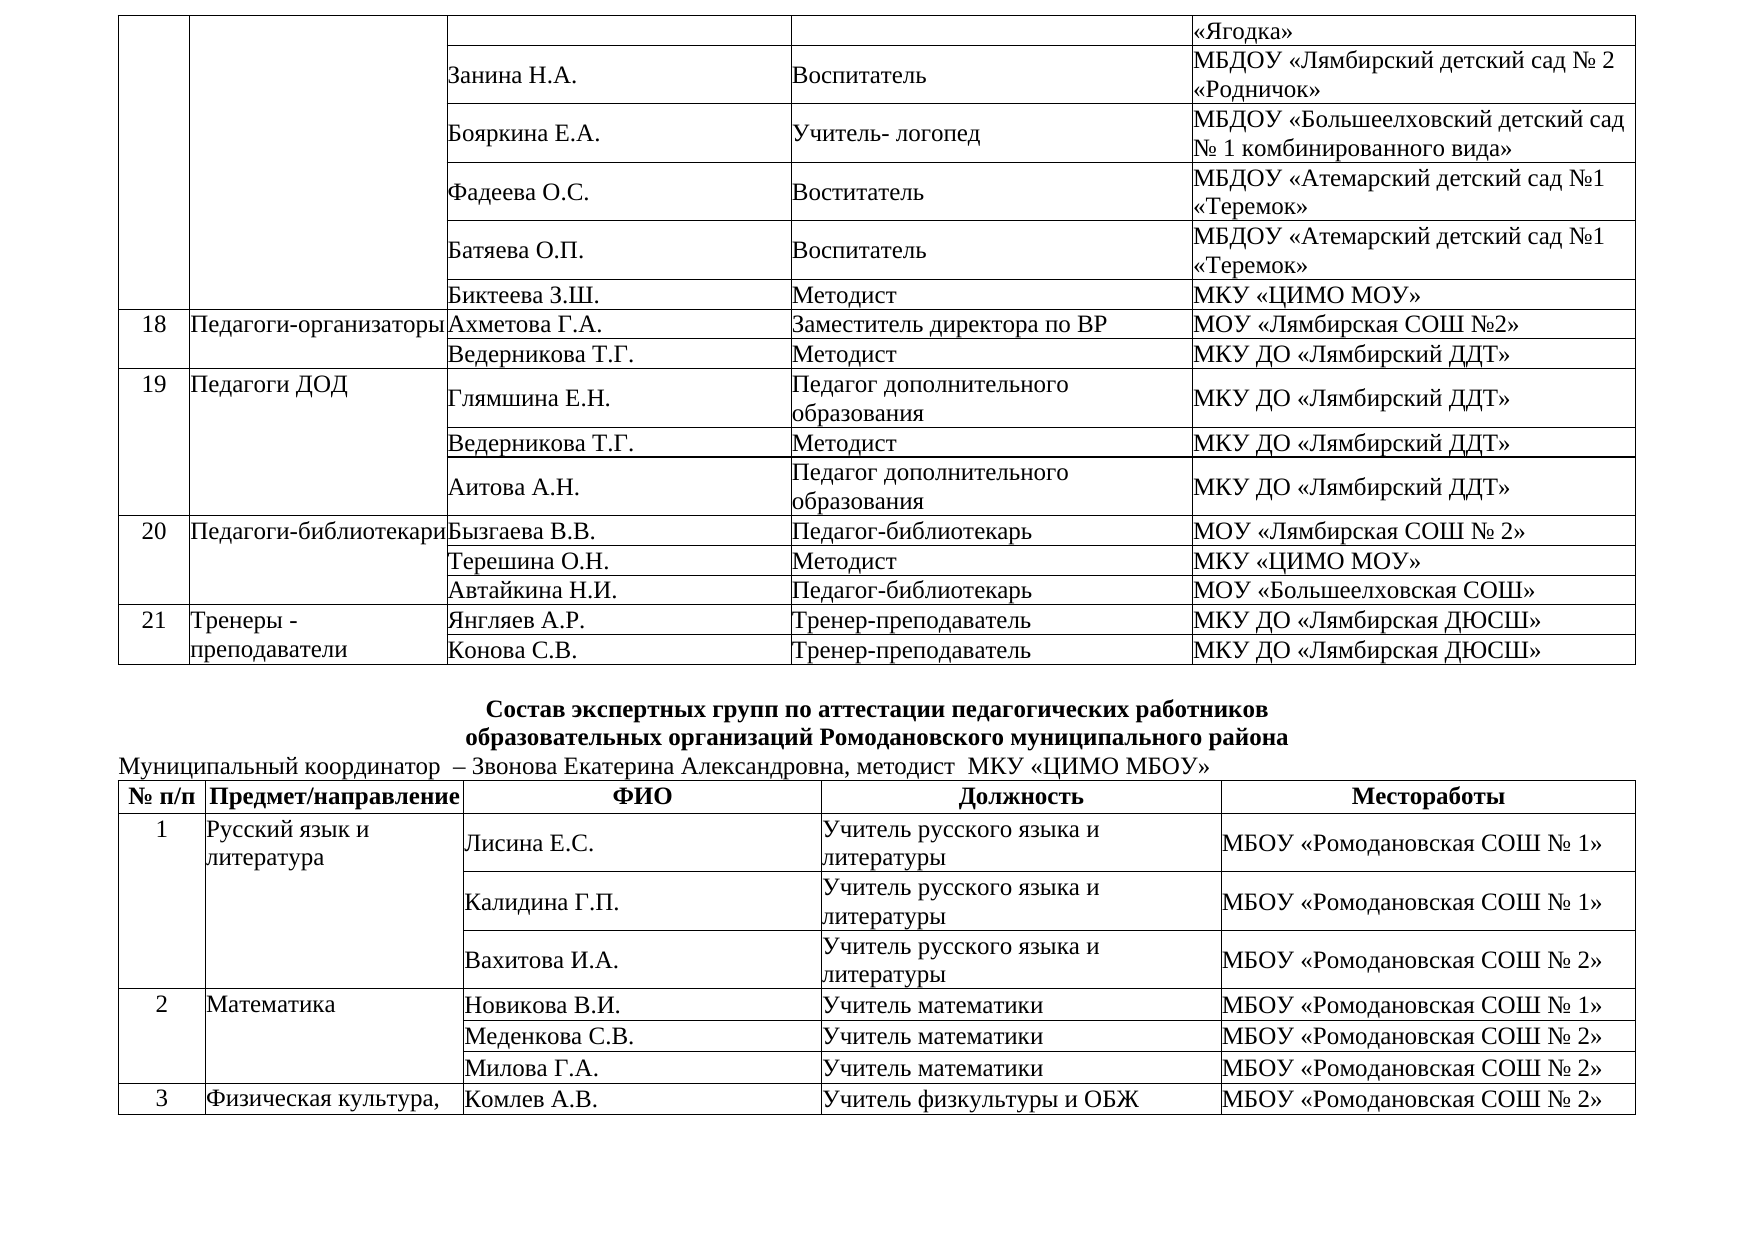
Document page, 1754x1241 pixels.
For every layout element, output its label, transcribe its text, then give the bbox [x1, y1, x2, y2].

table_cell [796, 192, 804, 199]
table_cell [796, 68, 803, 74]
text Муниципальный координатор – Звонова Екатерина Александровна, методист МКУ «ЦИМО МБОУ» [118, 751, 1636, 780]
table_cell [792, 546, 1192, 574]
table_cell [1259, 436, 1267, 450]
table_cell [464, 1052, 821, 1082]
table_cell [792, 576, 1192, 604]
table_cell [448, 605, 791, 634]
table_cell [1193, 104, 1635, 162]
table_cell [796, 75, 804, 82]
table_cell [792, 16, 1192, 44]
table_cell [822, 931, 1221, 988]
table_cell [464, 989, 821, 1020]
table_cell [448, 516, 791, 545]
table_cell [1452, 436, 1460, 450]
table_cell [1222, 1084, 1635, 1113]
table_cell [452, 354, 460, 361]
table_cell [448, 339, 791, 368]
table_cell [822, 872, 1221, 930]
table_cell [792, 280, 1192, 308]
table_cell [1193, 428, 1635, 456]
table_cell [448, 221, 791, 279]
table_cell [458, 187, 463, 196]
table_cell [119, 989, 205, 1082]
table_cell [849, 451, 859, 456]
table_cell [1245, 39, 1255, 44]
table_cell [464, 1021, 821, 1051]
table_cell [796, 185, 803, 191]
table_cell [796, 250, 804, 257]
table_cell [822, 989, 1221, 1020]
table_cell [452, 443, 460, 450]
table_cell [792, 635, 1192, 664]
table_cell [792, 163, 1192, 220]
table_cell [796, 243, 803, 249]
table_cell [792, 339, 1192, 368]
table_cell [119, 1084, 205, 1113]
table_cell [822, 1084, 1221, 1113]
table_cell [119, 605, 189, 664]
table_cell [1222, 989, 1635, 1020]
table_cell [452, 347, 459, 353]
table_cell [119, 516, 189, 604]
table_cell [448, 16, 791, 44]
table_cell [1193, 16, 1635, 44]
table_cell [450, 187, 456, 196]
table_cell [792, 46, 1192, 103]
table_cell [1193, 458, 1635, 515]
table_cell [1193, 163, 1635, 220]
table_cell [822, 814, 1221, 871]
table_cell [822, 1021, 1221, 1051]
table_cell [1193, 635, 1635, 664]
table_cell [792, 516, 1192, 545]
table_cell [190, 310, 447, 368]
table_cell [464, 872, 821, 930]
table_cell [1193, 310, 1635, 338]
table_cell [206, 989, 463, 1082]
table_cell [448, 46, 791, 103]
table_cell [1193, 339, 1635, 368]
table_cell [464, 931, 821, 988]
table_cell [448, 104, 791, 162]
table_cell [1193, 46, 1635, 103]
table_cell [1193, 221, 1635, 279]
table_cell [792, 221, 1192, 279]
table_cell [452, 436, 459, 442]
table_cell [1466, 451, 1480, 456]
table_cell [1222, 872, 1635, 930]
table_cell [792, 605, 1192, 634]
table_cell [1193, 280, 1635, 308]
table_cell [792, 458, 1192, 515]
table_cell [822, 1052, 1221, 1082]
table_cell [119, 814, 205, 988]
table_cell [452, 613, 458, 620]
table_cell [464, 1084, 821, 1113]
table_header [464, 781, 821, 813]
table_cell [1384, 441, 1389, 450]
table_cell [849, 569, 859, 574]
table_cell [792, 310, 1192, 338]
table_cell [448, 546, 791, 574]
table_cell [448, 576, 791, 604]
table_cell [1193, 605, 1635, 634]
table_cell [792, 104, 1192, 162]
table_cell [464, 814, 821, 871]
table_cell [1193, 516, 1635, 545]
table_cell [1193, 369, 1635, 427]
text образовательных организаций Ромодановского муниципального района [118, 722, 1636, 751]
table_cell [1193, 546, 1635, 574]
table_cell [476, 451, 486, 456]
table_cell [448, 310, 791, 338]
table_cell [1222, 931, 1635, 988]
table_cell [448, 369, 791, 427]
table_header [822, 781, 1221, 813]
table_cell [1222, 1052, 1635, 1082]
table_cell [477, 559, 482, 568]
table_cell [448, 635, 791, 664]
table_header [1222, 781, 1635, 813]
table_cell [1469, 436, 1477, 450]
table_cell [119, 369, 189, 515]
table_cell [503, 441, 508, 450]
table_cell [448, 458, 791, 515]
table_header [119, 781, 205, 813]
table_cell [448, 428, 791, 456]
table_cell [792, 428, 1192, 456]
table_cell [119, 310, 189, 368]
text Состав экспертных групп по аттестации педагогических работников [118, 694, 1636, 722]
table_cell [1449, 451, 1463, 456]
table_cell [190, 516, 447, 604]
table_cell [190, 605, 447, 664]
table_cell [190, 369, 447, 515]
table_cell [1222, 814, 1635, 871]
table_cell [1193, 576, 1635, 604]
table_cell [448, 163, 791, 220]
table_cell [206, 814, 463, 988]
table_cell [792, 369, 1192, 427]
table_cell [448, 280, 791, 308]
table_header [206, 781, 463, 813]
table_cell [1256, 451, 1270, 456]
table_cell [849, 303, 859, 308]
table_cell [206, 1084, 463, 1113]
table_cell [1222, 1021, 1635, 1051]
